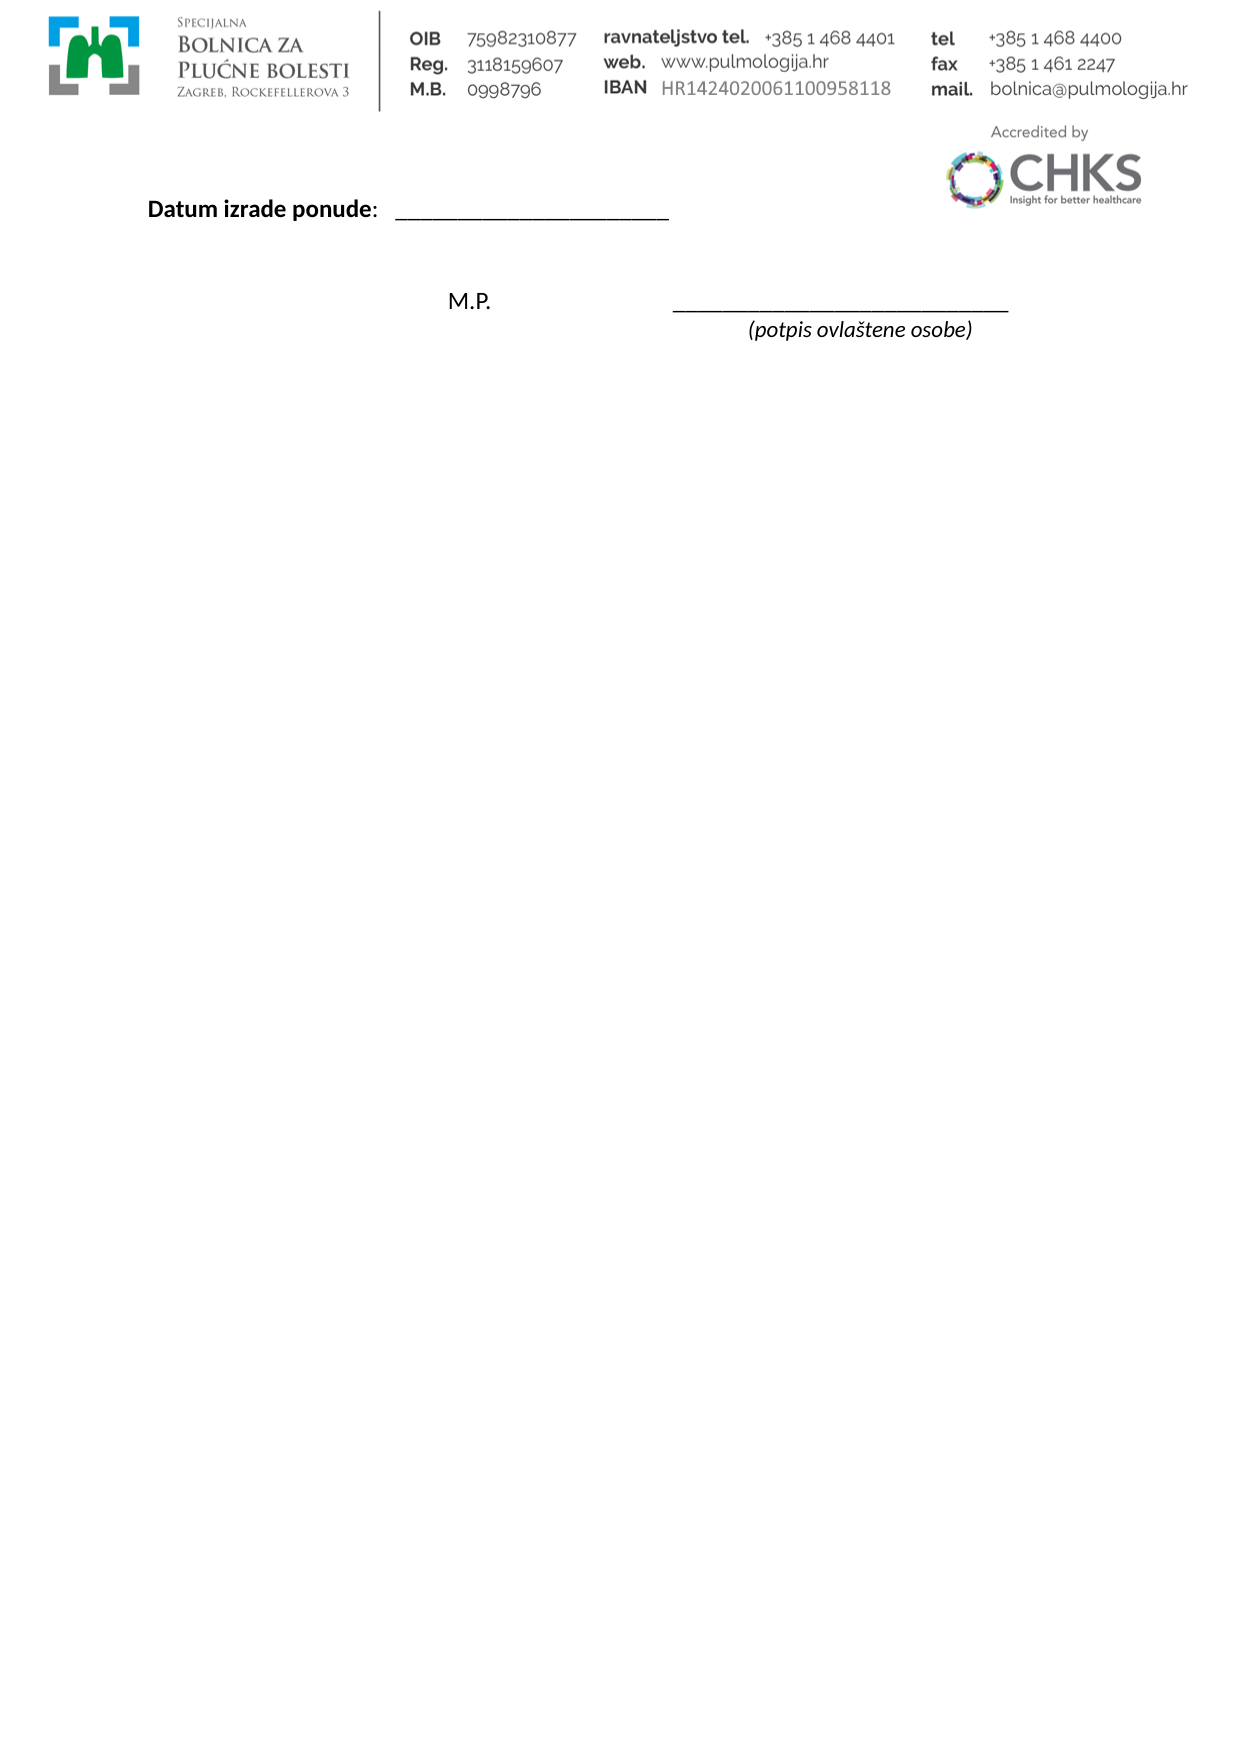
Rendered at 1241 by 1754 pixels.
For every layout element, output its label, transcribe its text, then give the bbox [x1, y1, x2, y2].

text Datum izrade ponude: ______________________ [148, 193, 1093, 224]
picture [0, 0, 1239, 1752]
text M.P. ___________________________ [148, 285, 1093, 315]
text (potpis ovlaštene osobe) [148, 315, 1093, 343]
